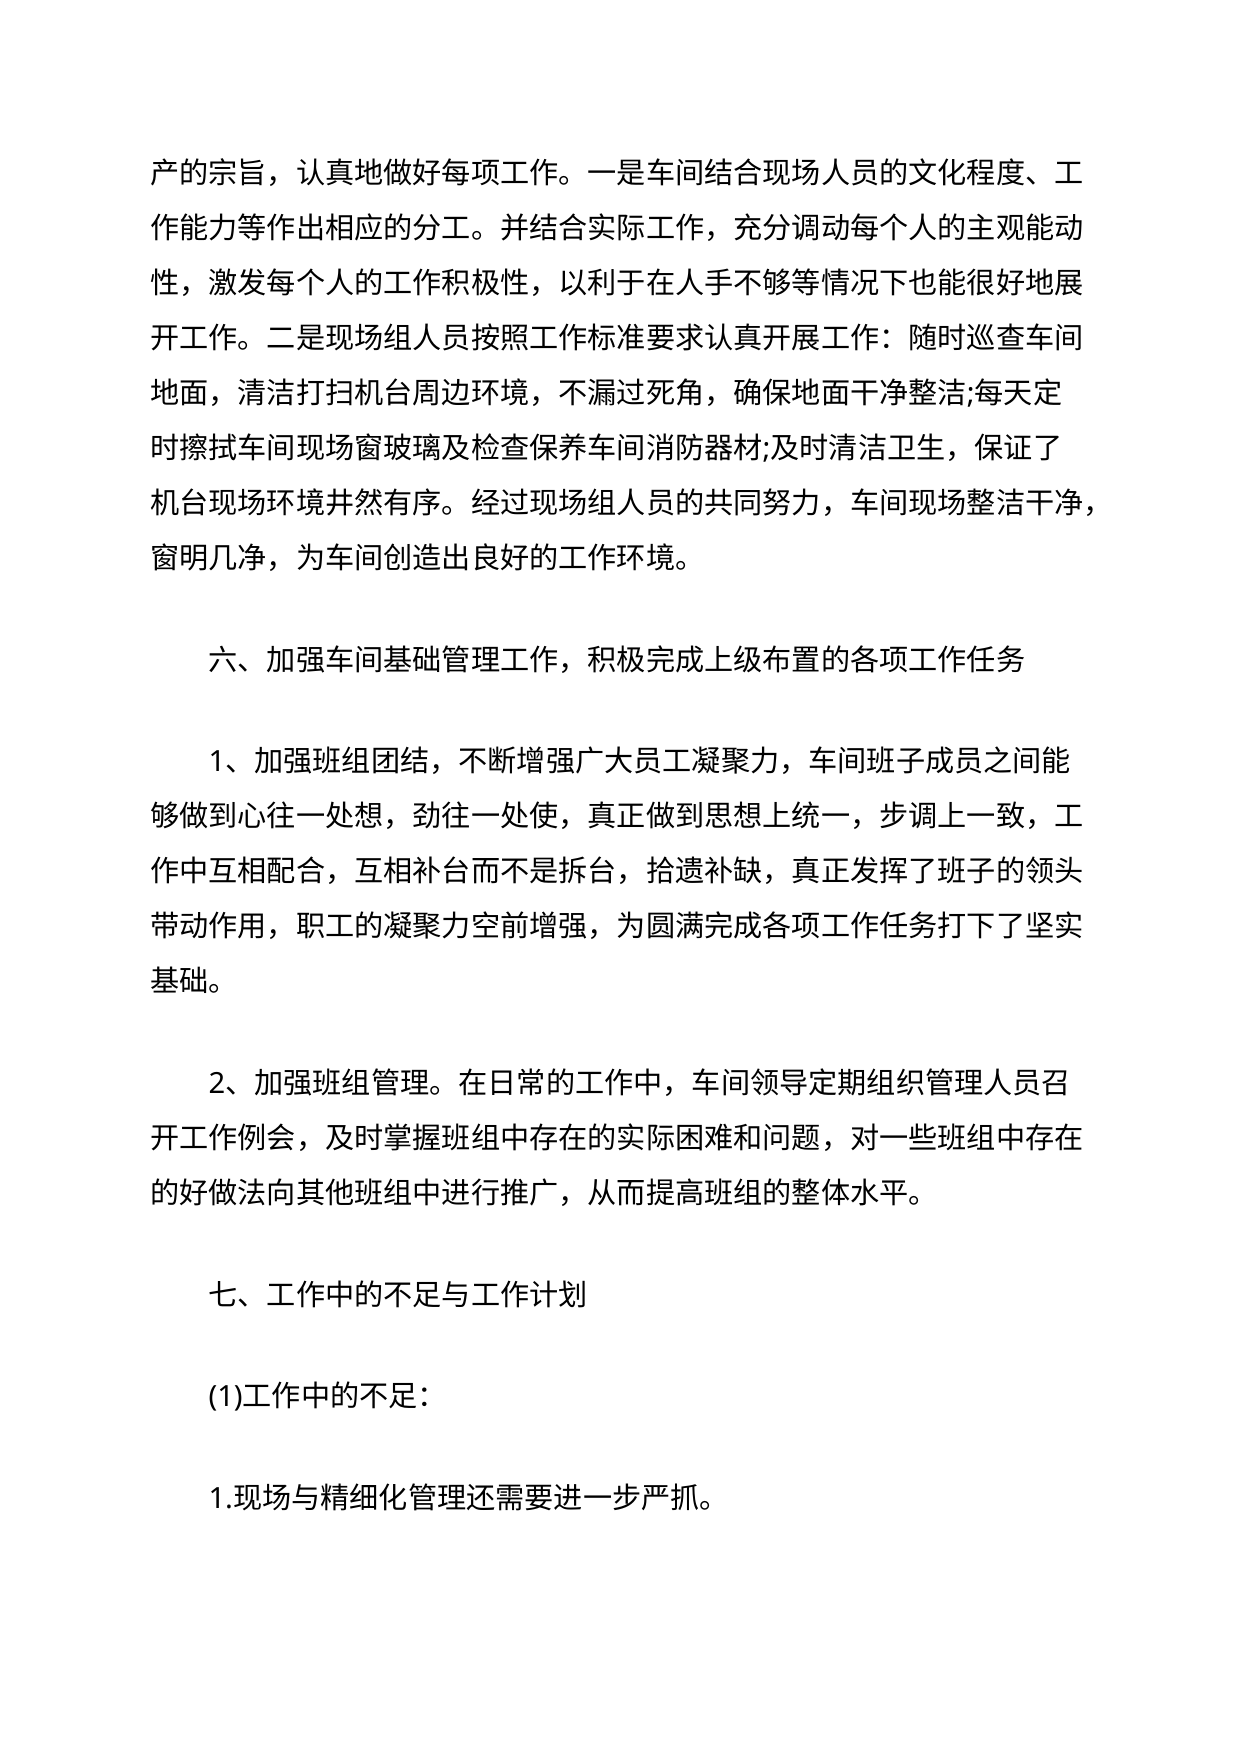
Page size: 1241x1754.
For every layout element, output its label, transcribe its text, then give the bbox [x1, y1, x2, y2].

text 六、加强车间基础管理工作，积极完成上级布置的各项工作任务 [150, 636, 1090, 678]
text 七、工作中的不足与工作计划 [150, 1271, 1090, 1313]
text 1.现场与精细化管理还需要进一步严抓。 [150, 1475, 1090, 1517]
text (1)工作中的不足： [150, 1373, 1090, 1415]
text 2、加强班组管理。在日常的工作中，车间领导定期组织管理人员召开工作例会，及时掌握班组中存在的实际困难和问题，对一些班组中存在的好做法向其他班组中进行推广，从而提高班组的整体水平。 [150, 1059, 1090, 1212]
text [150, 150, 1090, 577]
text 1、加强班组团结，不断增强广大员工凝聚力，车间班子成员之间能够做到心往一处想，劲往一处使，真正做到思想上统一，步调上一致，工作中互相配合，互相补台而不是拆台，拾遗补缺，真正发挥了班子的领头带动作用，职工的凝聚力空前增强，为圆满完成各项工作任务打下了坚实基础。 [150, 738, 1090, 1000]
